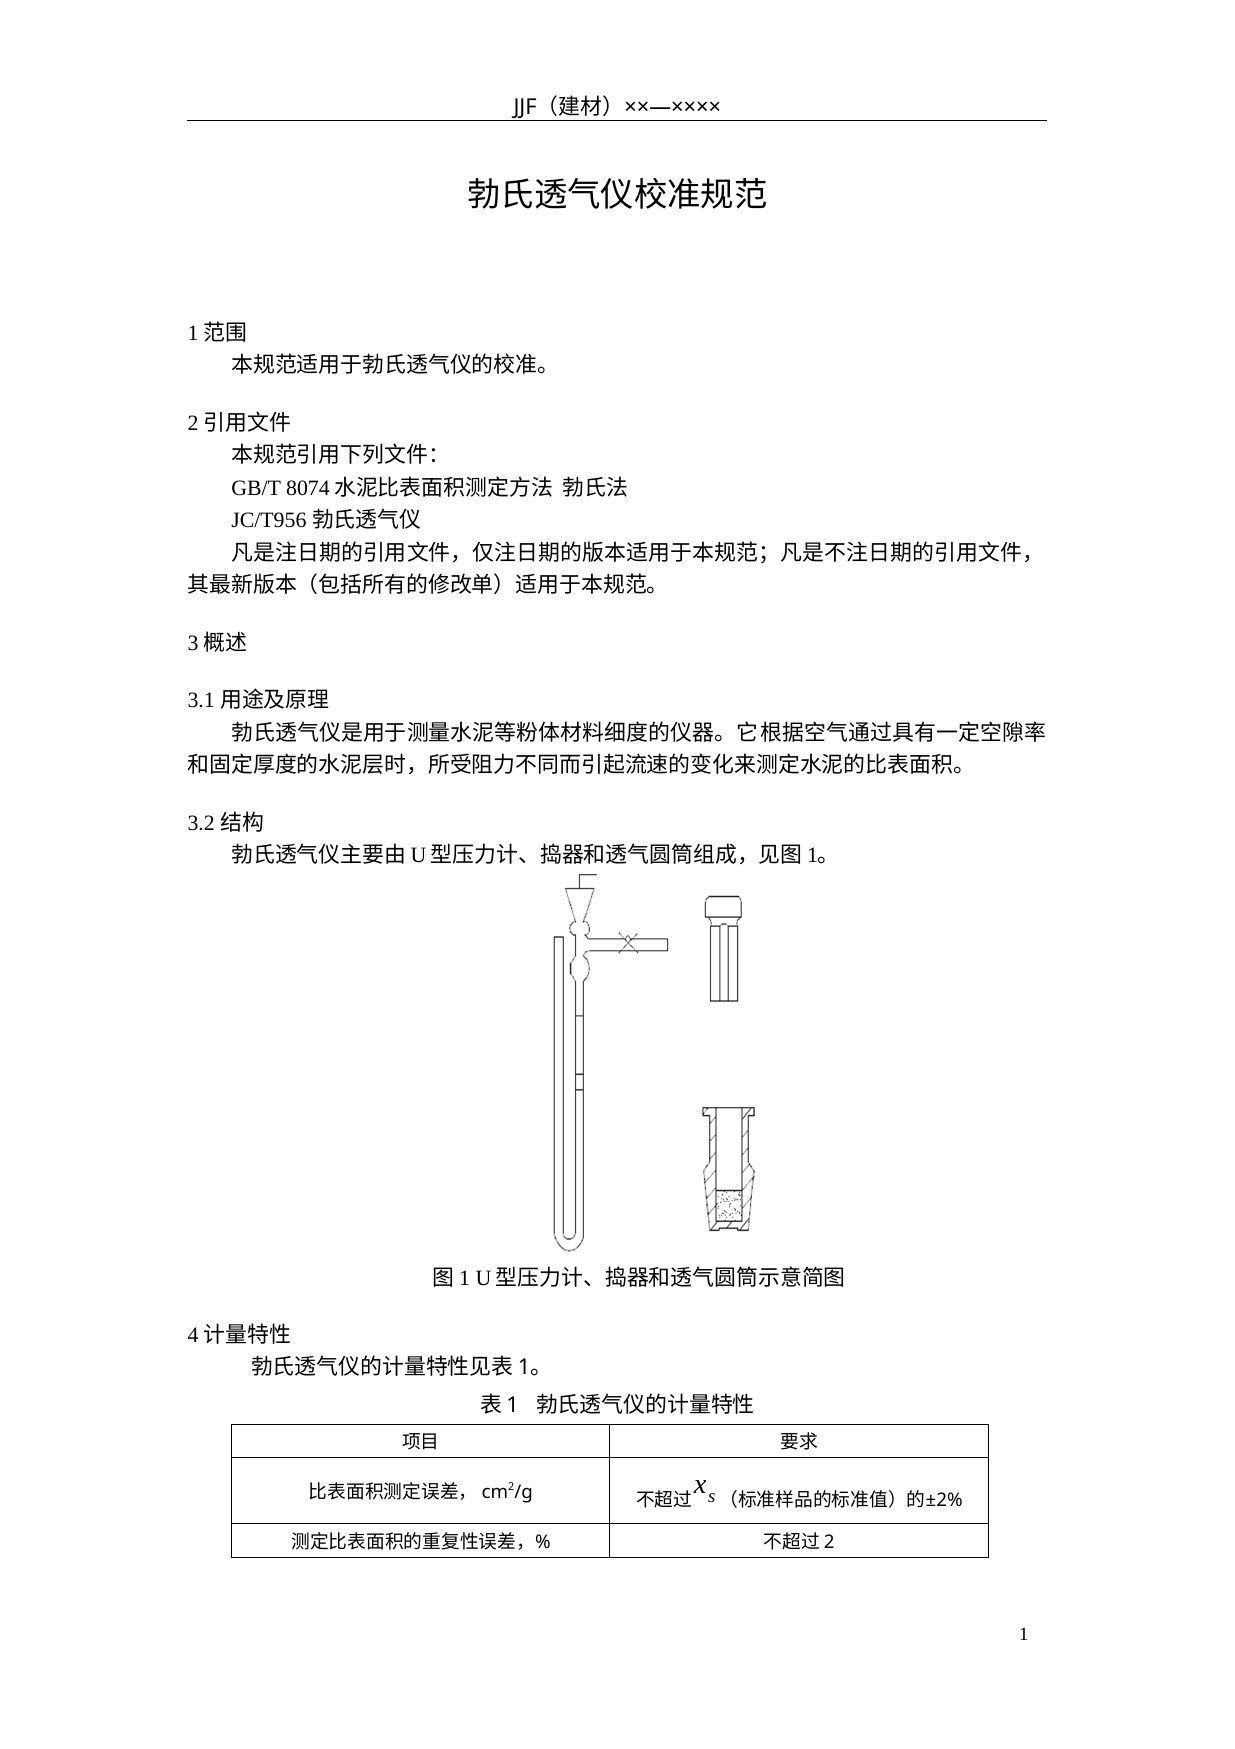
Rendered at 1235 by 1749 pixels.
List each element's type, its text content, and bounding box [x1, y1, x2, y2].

table_cell 不超过（标准样品的标准值）的±2% [610, 1458, 988, 1523]
text 3.2 结构 [187, 804, 1047, 837]
text 1 范围 [187, 314, 1047, 347]
text 本规范引用下列文件： [187, 437, 1047, 469]
text 4 计量特性 [187, 1317, 1047, 1349]
table_header 项目 [232, 1425, 609, 1457]
text 勃氏透气仪是用于测量水泥等粉体材料细度的仪器。它根据空气通过具有一定空隙率和固定厚度的水泥层时，所受阻力不同而引起流速的变化来测定水泥的比表面积。 [187, 714, 1047, 779]
text 3.1 用途及原理 [187, 682, 1047, 714]
table_cell 比表面积测定误差， cm2/g [232, 1458, 609, 1523]
text 3 概述 [187, 624, 1047, 657]
table_cell 测定比表面积的重复性误差，% [232, 1524, 609, 1557]
text 表1 勃氏透气仪的计量特性 [187, 1386, 1047, 1419]
text 本规范适用于勃氏透气仪的校准。 [187, 347, 1047, 379]
text 2 引用文件 [187, 404, 1047, 437]
table_cell 不超过2 [610, 1524, 988, 1557]
text 勃氏透气仪校准规范 [187, 159, 1047, 224]
text GB/T 8074水泥比表面积测定方法 勃氏法 [187, 469, 1047, 502]
text 凡是注日期的引用文件，仅注日期的版本适用于本规范；凡是不注日期的引用文件，其最新版本（包括所有的修改单）适用于本规范。 [187, 534, 1047, 599]
text 勃氏透气仪的计量特性见表1。 [187, 1349, 1047, 1382]
text 勃氏透气仪主要由U型压力计、捣器和透气圆筒组成，见图1。 [187, 837, 1047, 869]
text JC/T956 勃氏透气仪 [187, 502, 1047, 534]
text 图1 U型压力计、捣器和透气圆筒示意简图 [187, 1259, 1047, 1292]
table_header 要求 [610, 1425, 988, 1457]
picture [494, 869, 784, 1255]
